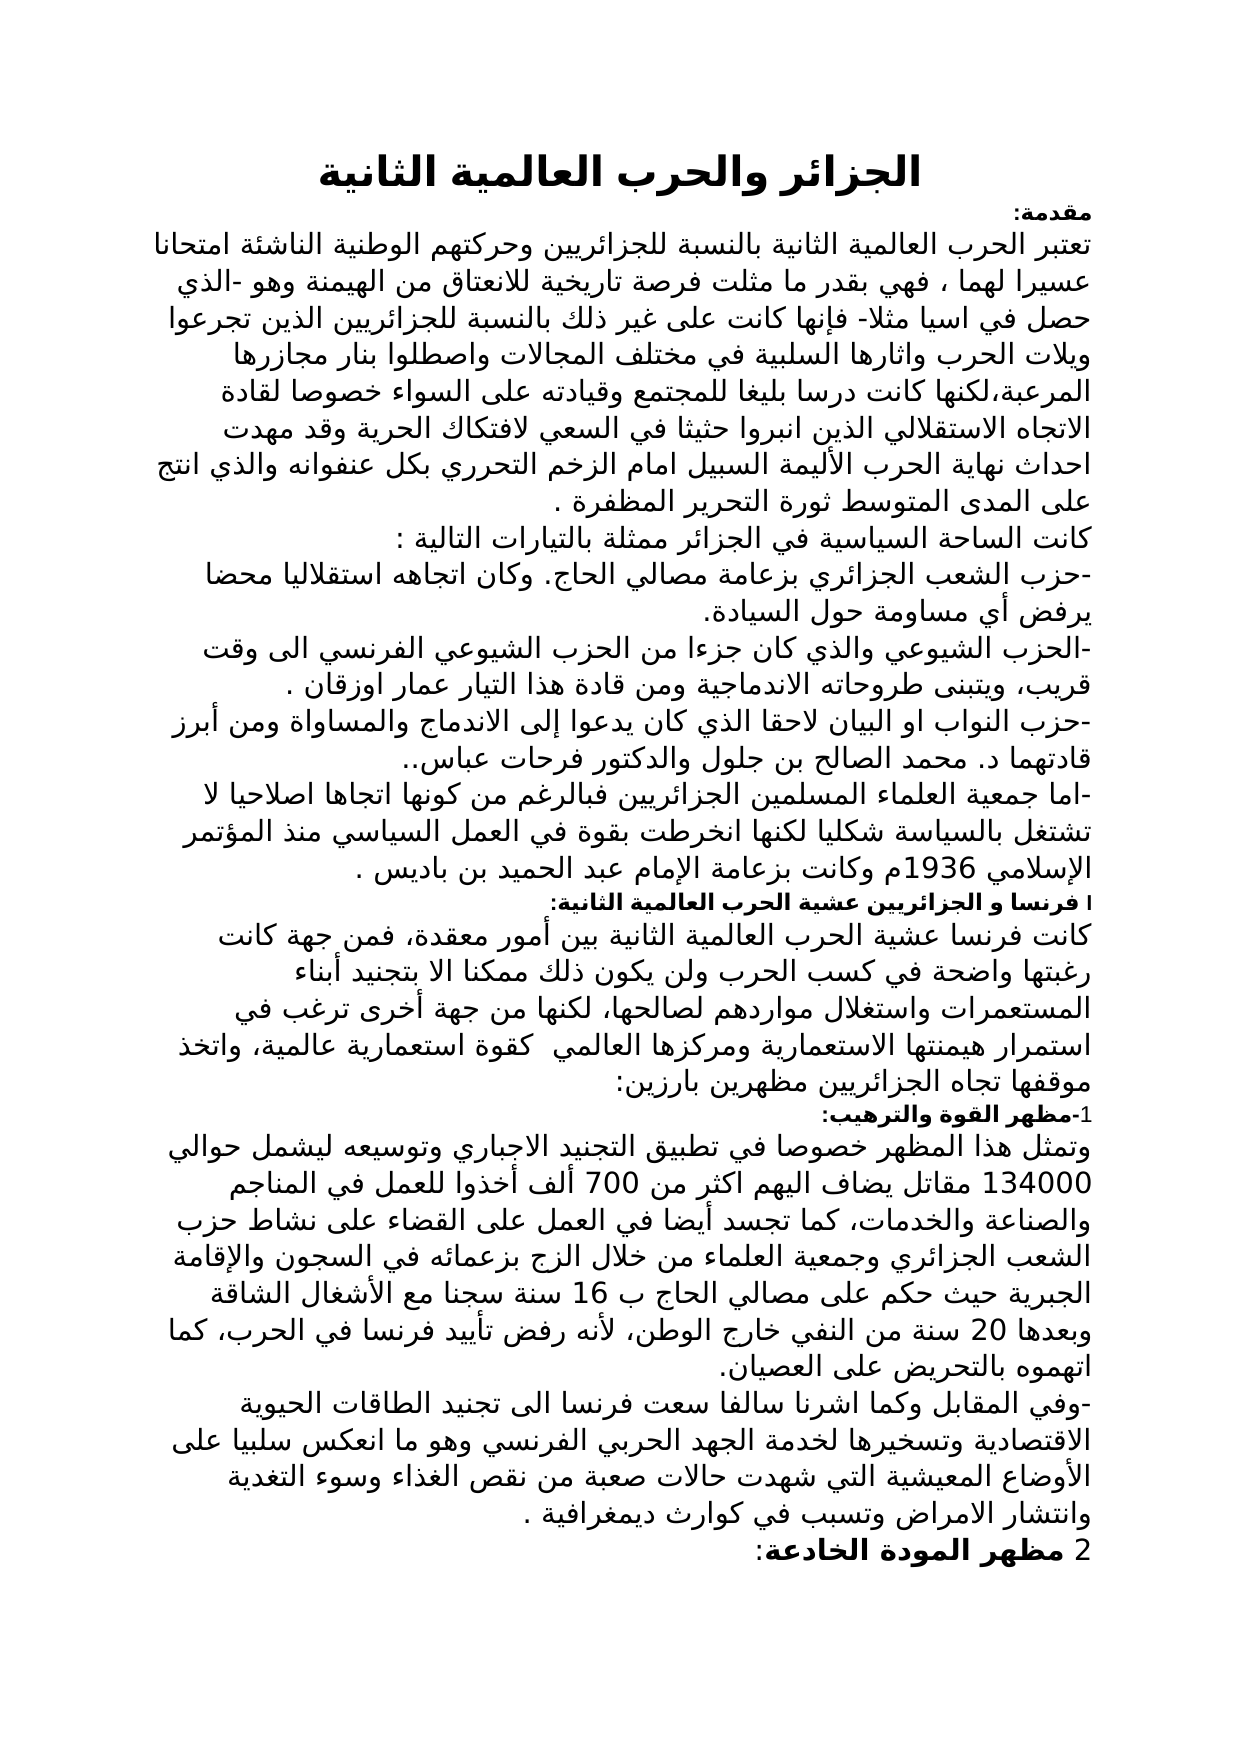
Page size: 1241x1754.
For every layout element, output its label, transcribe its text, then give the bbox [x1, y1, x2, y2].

text -الحزب الشيوعي والذي كان جزءا من الحزب الشيوعي الفرنسي الى وقت قريب، ويتبنى طروحاته الاندماجية ومن قادة هذا التيار عمار اوزقان . [148, 631, 1093, 702]
text كانت الساحة السياسية في الجزائر ممثلة بالتيارات التالية : [148, 521, 1093, 555]
text كانت فرنسا عشية الحرب العالمية الثانية بين أمور معقدة، فمن جهة كانت رغبتها واضحة في كسب الحرب ولن يكون ذلك ممكنا الا بتجنيد أبناء المستعمرات واستغلال مواردهم لصالحها، لكنها من جهة أخرى ترغب في استمرار هيمنتها الاستعمارية ومركزها العالمي كقوة استعمارية عالمية، واتخذ موقفها تجاه الجزائريين مظهرين بارزين: [148, 918, 1093, 1098]
text تعتبر الحرب العالمية الثانية بالنسبة للجزائريين وحركتهم الوطنية الناشئة امتحانا عسيرا لهما ، فهي بقدر ما مثلت فرصة تاريخية للانعتاق من الهيمنة وهو -الذي حصل في اسيا مثلا- فإنها كانت على غير ذلك بالنسبة للجزائريين الذين تجرعوا ويلات الحرب واثارها السلبية في مختلف المجالات واصطلوا بنار مجازرها المرعبة،لكنها كانت درسا بليغا للمجتمع وقيادته على السواء خصوصا لقادة الاتجاه الاستقلالي الذين انبروا حثيثا في السعي لافتكاك الحرية وقد مهدت احداث نهاية الحرب الأليمة السبيل امام الزخم التحرري بكل عنفوانه والذي انتج على المدى المتوسط ثورة التحرير المظفرة . [148, 228, 1093, 518]
text الجزائر والحرب العالمية الثانية [148, 148, 1093, 196]
text -حزب النواب او البيان لاحقا الذي كان يدعوا إلى الاندماج والمساواة ومن أبرز قادتهما د. محمد الصالح بن جلول والدكتور فرحات عباس.. [148, 704, 1093, 775]
text -اما جمعية العلماء المسلمين الجزائريين فبالرغم من كونها اتجاها اصلاحيا لا تشتغل بالسياسة شكليا لكنها انخرطت بقوة في العمل السياسي منذ المؤتمر الإسلامي 1936م وكانت بزعامة الإمام عبد الحميد بن باديس . [148, 778, 1093, 885]
text وتمثل هذا المظهر خصوصا في تطبيق التجنيد الاجباري وتوسيعه ليشمل حوالي 134000 مقاتل يضاف اليهم اكثر من 700 ألف أخذوا للعمل في المناجم والصناعة والخدمات، كما تجسد أيضا في العمل على القضاء على نشاط حزب الشعب الجزائري وجمعية العلماء من خلال الزج بزعمائه في السجون والإقامة الجبرية حيث حكم على مصالي الحاج ب 16 سنة سجنا مع الأشغال الشاقة وبعدها 20 سنة من النفي خارج الوطن، لأنه رفض تأييد فرنسا في الحرب، كما اتهموه بالتحريض على العصيان. [148, 1130, 1093, 1384]
text -حزب الشعب الجزائري بزعامة مصالي الحاج. وكان اتجاهه استقلاليا محضا يرفض أي مساومة حول السيادة. [148, 558, 1093, 628]
text I فرنسا و الجزائريين عشية الحرب العالمية الثانية: [148, 888, 1093, 916]
text 2 مظهر المودة الخادعة: [148, 1533, 1093, 1567]
text 1-مظهر القوة والترهيب: [148, 1101, 1093, 1128]
text -وفي المقابل وكما اشرنا سالفا سعت فرنسا الى تجنيد الطاقات الحيوية الاقتصادية وتسخيرها لخدمة الجهد الحربي الفرنسي وهو ما انعكس سلبيا على الأوضاع المعيشية التي شهدت حالات صعبة من نقص الغذاء وسوء التغدية وانتشار الامراض وتسبب في كوارث ديمغرافية . [148, 1386, 1093, 1530]
text مقدمة: [148, 199, 1093, 226]
